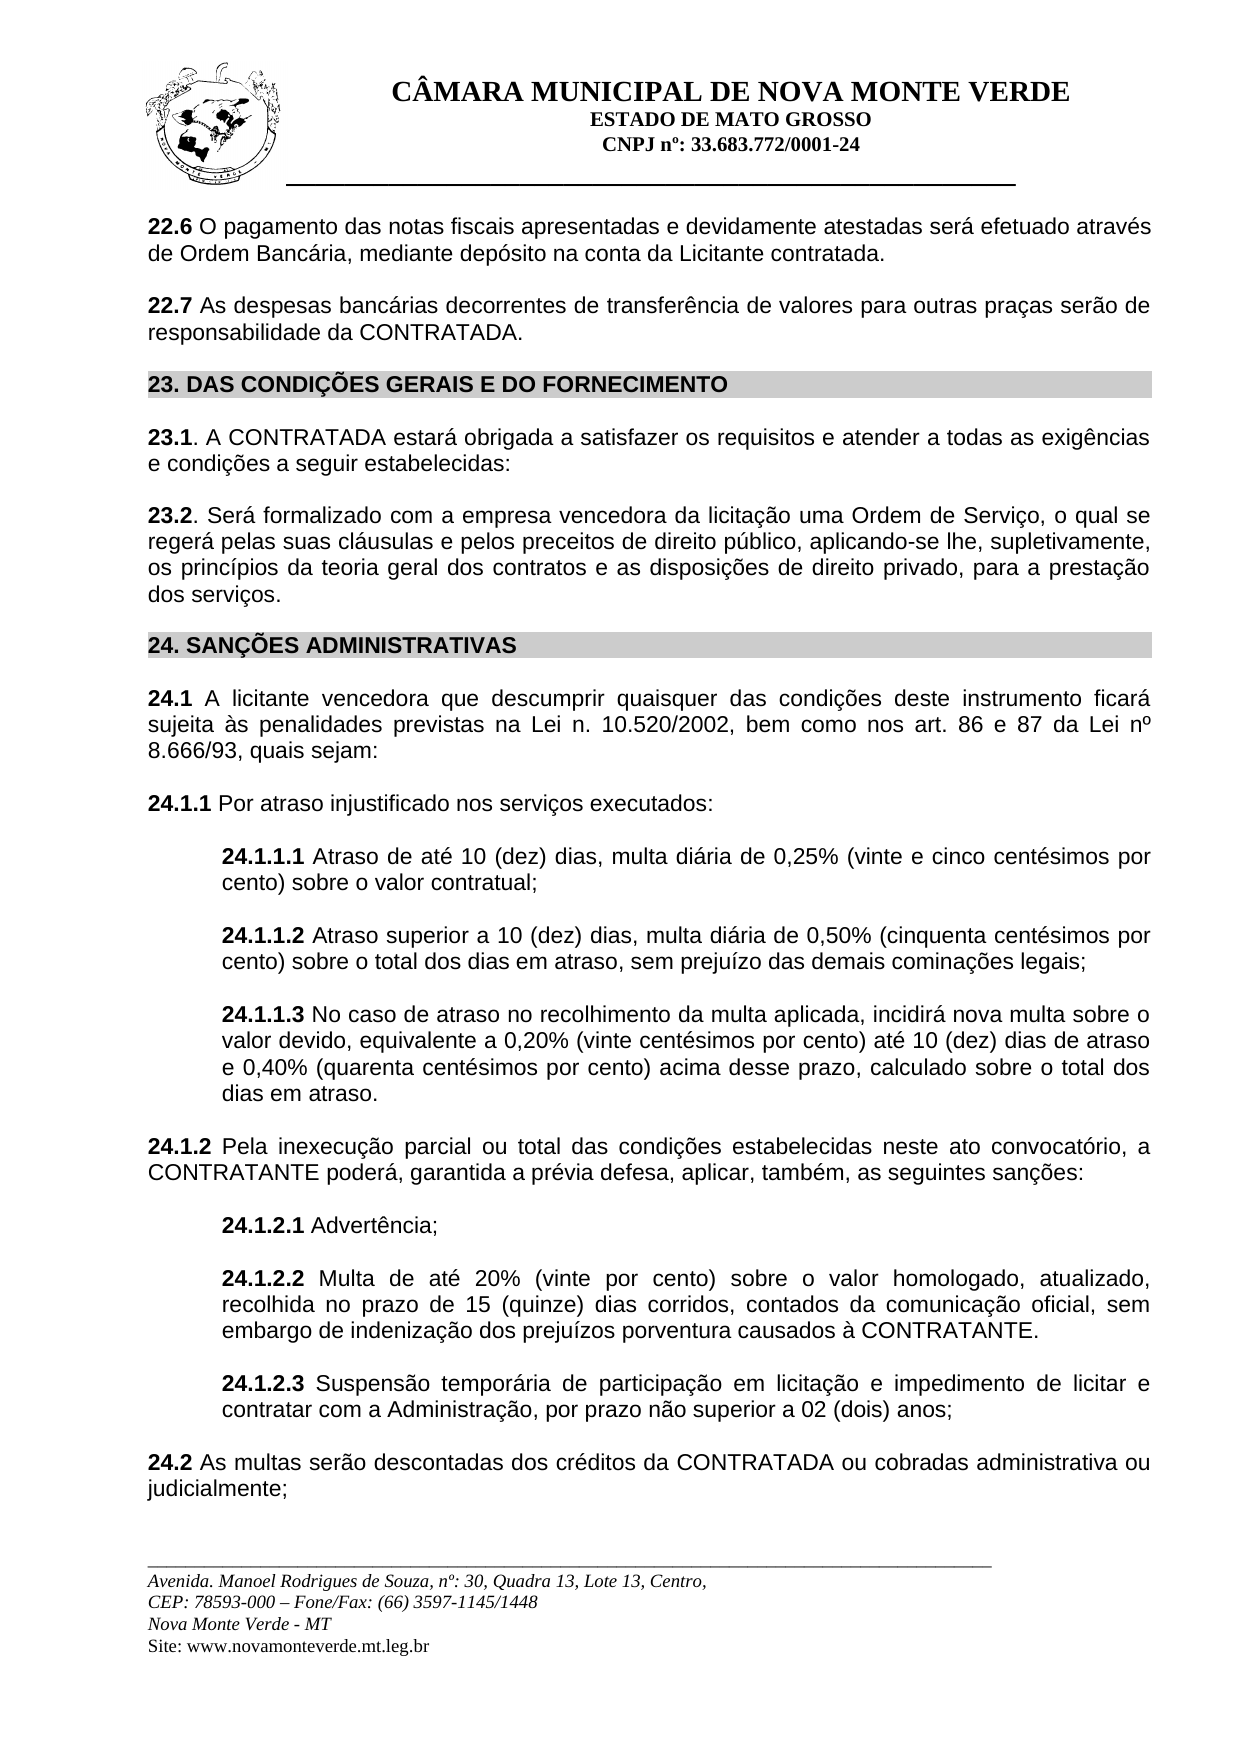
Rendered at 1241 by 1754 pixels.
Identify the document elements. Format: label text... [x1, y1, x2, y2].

text 24.1.1.2 Atraso superior a 10 (dez) dias, multa diária de 0,50% (cinquenta centésimos por cento) sobre o total dos dias em atraso, sem prejuízo das demais cominações legais; [222, 922, 1152, 975]
text 24.1.1.1 Atraso de até 10 (dez) dias, multa diária de 0,25% (vinte e cinco centésimos por cento) sobre o valor contratual; [222, 843, 1152, 896]
text 22.6 O pagamento das notas fiscais apresentadas e devidamente atestadas será efetuado através de Ordem Bancária, mediante depósito na conta da Licitante contratada. [148, 213, 1152, 266]
picture [140, 61, 289, 190]
text 24.1.2.2 Multa de até 20% (vinte por cento) sobre o valor homologado, atualizado, recolhida no prazo de 15 (quinze) dias corridos, contados da comunicação oficial, sem embargo de indenização dos prejuízos porventura causados à CONTRATANTE. [222, 1264, 1152, 1344]
text 24.1.1.3 No caso de atraso no recolhimento da multa aplicada, incidirá nova multa sobre o valor devido, equivalente a 0,20% (vinte centésimos por cento) até 10 (dez) dias de atraso e 0,40% (quarenta centésimos por cento) acima desse prazo, calculado sobre o total dos dias em atraso. [222, 1001, 1152, 1106]
text 22.7 As despesas bancárias decorrentes de transferência de valores para outras praças serão de responsabilidade da CONTRATADA. [148, 292, 1152, 345]
text 23.2. Será formalizado com a empresa vencedora da licitação uma Ordem de Serviço, o qual se regerá pelas suas cláusulas e pelos preceitos de direito público, aplicando-se lhe, supletivamente, os princípios da teoria geral dos contratos e as disposições de direito privado, para a prestação dos serviços. [148, 502, 1152, 607]
text 24.1 A licitante vencedora que descumprir quaisquer das condições deste instrumento ficará sujeita às penalidades previstas na Lei n. 10.520/2002, bem como nos art. 86 e 87 da Lei nº 8.666/93, quais sejam: [148, 685, 1152, 764]
text 23. DAS CONDIÇÕES GERAIS E DO FORNECIMENTO [148, 371, 1152, 398]
text 24.1.1 Por atraso injustificado nos serviços executados: [148, 790, 1152, 817]
text 24.1.2 Pela inexecução parcial ou total das condições estabelecidas neste ato convocatório, a CONTRATANTE poderá, garantida a prévia defesa, aplicar, também, as seguintes sanções: [148, 1133, 1152, 1186]
text 24. SANÇÕES ADMINISTRATIVAS [148, 632, 1152, 658]
text 23.1. A CONTRATADA estará obrigada a satisfazer os requisitos e atender a todas as exigências e condições a seguir estabelecidas: [148, 424, 1152, 477]
text 24.1.2.3 Suspensão temporária de participação em licitação e impedimento de licitar e contratar com a Administração, por prazo não superior a 02 (dois) anos; [222, 1370, 1152, 1423]
text 24.2 As multas serão descontadas dos créditos da CONTRATADA ou cobradas administrativa ou judicialmente; [148, 1449, 1152, 1502]
text 24.1.2.1 Advertência; [222, 1212, 1152, 1238]
